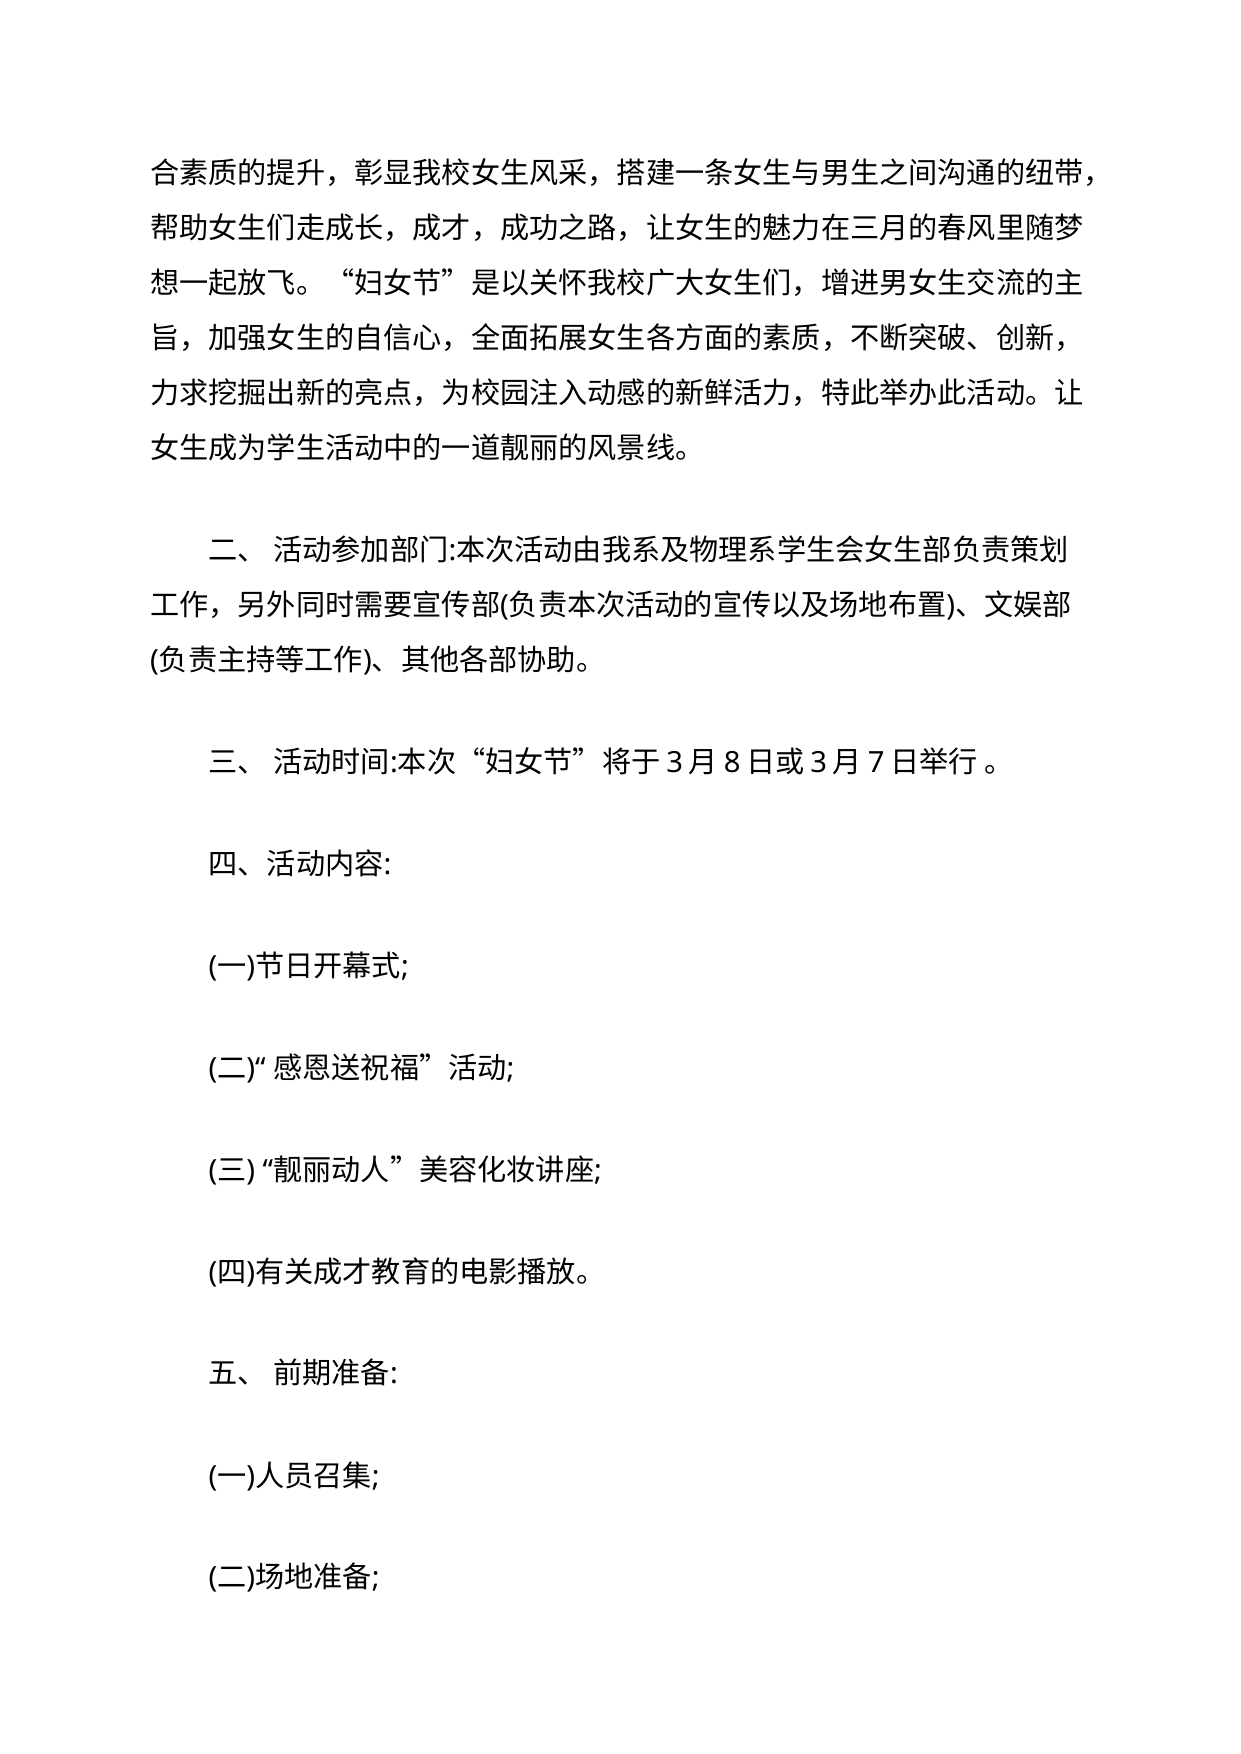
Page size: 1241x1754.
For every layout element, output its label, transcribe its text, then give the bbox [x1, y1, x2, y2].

text (三) “靓丽动人”美容化妆讲座; [150, 1146, 1090, 1188]
text 五、 前期准备: [150, 1350, 1090, 1392]
text (二)“ 感恩送祝福”活动; [150, 1044, 1090, 1087]
text (一)人员召集; [150, 1452, 1090, 1494]
text 二、 活动参加部门:本次活动由我系及物理系学生会女生部负责策划工作，另外同时需要宣传部(负责本次活动的宣传以及场地布置)、文娱部(负责主持等工作)、其他各部协助。 [150, 526, 1090, 679]
text 四、活动内容: [150, 840, 1090, 883]
text (四)有关成才教育的电影播放。 [150, 1248, 1090, 1291]
text (二)场地准备; [150, 1554, 1090, 1596]
text 三、 活动时间:本次“妇女节”将于3月8日或3月7日举行 。 [150, 738, 1090, 781]
text (一)节日开幕式; [150, 942, 1090, 984]
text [150, 150, 1090, 467]
